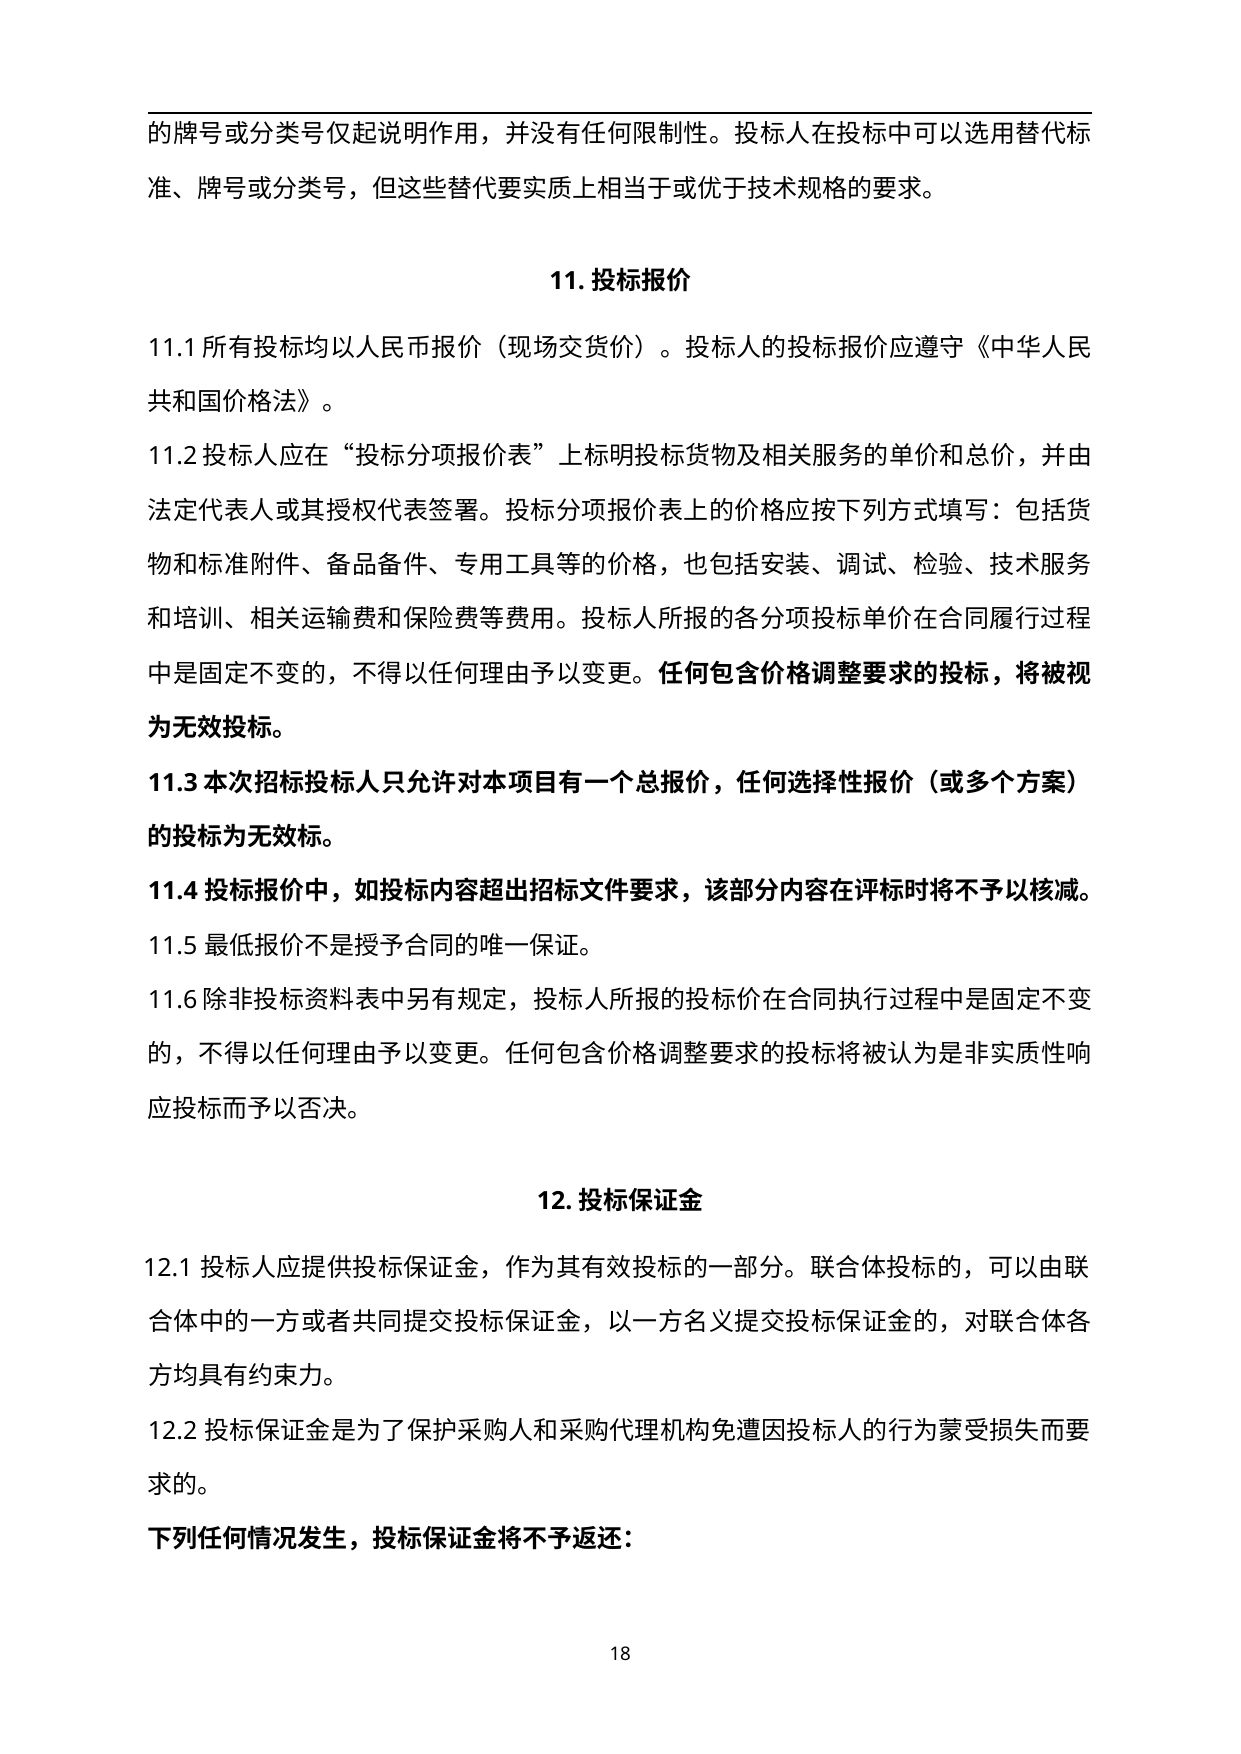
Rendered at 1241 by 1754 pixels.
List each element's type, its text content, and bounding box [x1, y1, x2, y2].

text 11.2投标人应在“投标分项报价表”上标明投标货物及相关服务的单价和总价，并由法定代表人或其授权代表签署。投标分项报价表上的价格应按下列方式填写：包括货物和标准附件、备品备件、专用工具等的价格，也包括安装、调试、检验、技术服务和培训、相关运输费和保险费等费用。投标人所报的各分项投标单价在合同履行过程中是固定不变的，不得以任何理由予以变更。任何包含价格调整要求的投标，将被视为无效投标。 [148, 436, 1092, 744]
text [148, 114, 1092, 204]
text 11.5 最低报价不是授予合同的唯一保证。 [148, 925, 1092, 961]
text 11.4 投标报价中，如投标内容超出招标文件要求，该部分内容在评标时将不予以核减。 [148, 871, 1092, 907]
text 12.2 投标保证金是为了保护采购人和采购代理机构免遭因投标人的行为蒙受损失而要求的。 [148, 1410, 1092, 1501]
text 下列任何情况发生，投标保证金将不予返还： [148, 1519, 1092, 1555]
subtitle 11. 投标报价 [148, 260, 1092, 296]
text 12.1 投标人应提供投标保证金，作为其有效投标的一部分。联合体投标的，可以由联合体中的一方或者共同提交投标保证金，以一方名义提交投标保证金的，对联合体各方均具有约束力。 [143, 1247, 1092, 1392]
text 11.3本次招标投标人只允许对本项目有一个总报价，任何选择性报价（或多个方案）的投标为无效标。 [148, 762, 1092, 853]
text 11.6除非投标资料表中另有规定，投标人所报的投标价在合同执行过程中是固定不变的，不得以任何理由予以变更。任何包含价格调整要求的投标将被认为是非实质性响应投标而予以否决。 [148, 979, 1092, 1124]
text 11.1所有投标均以人民币报价（现场交货价）。投标人的投标报价应遵守《中华人民共和国价格法》。 [148, 327, 1092, 418]
subtitle 12. 投标保证金 [148, 1180, 1092, 1216]
